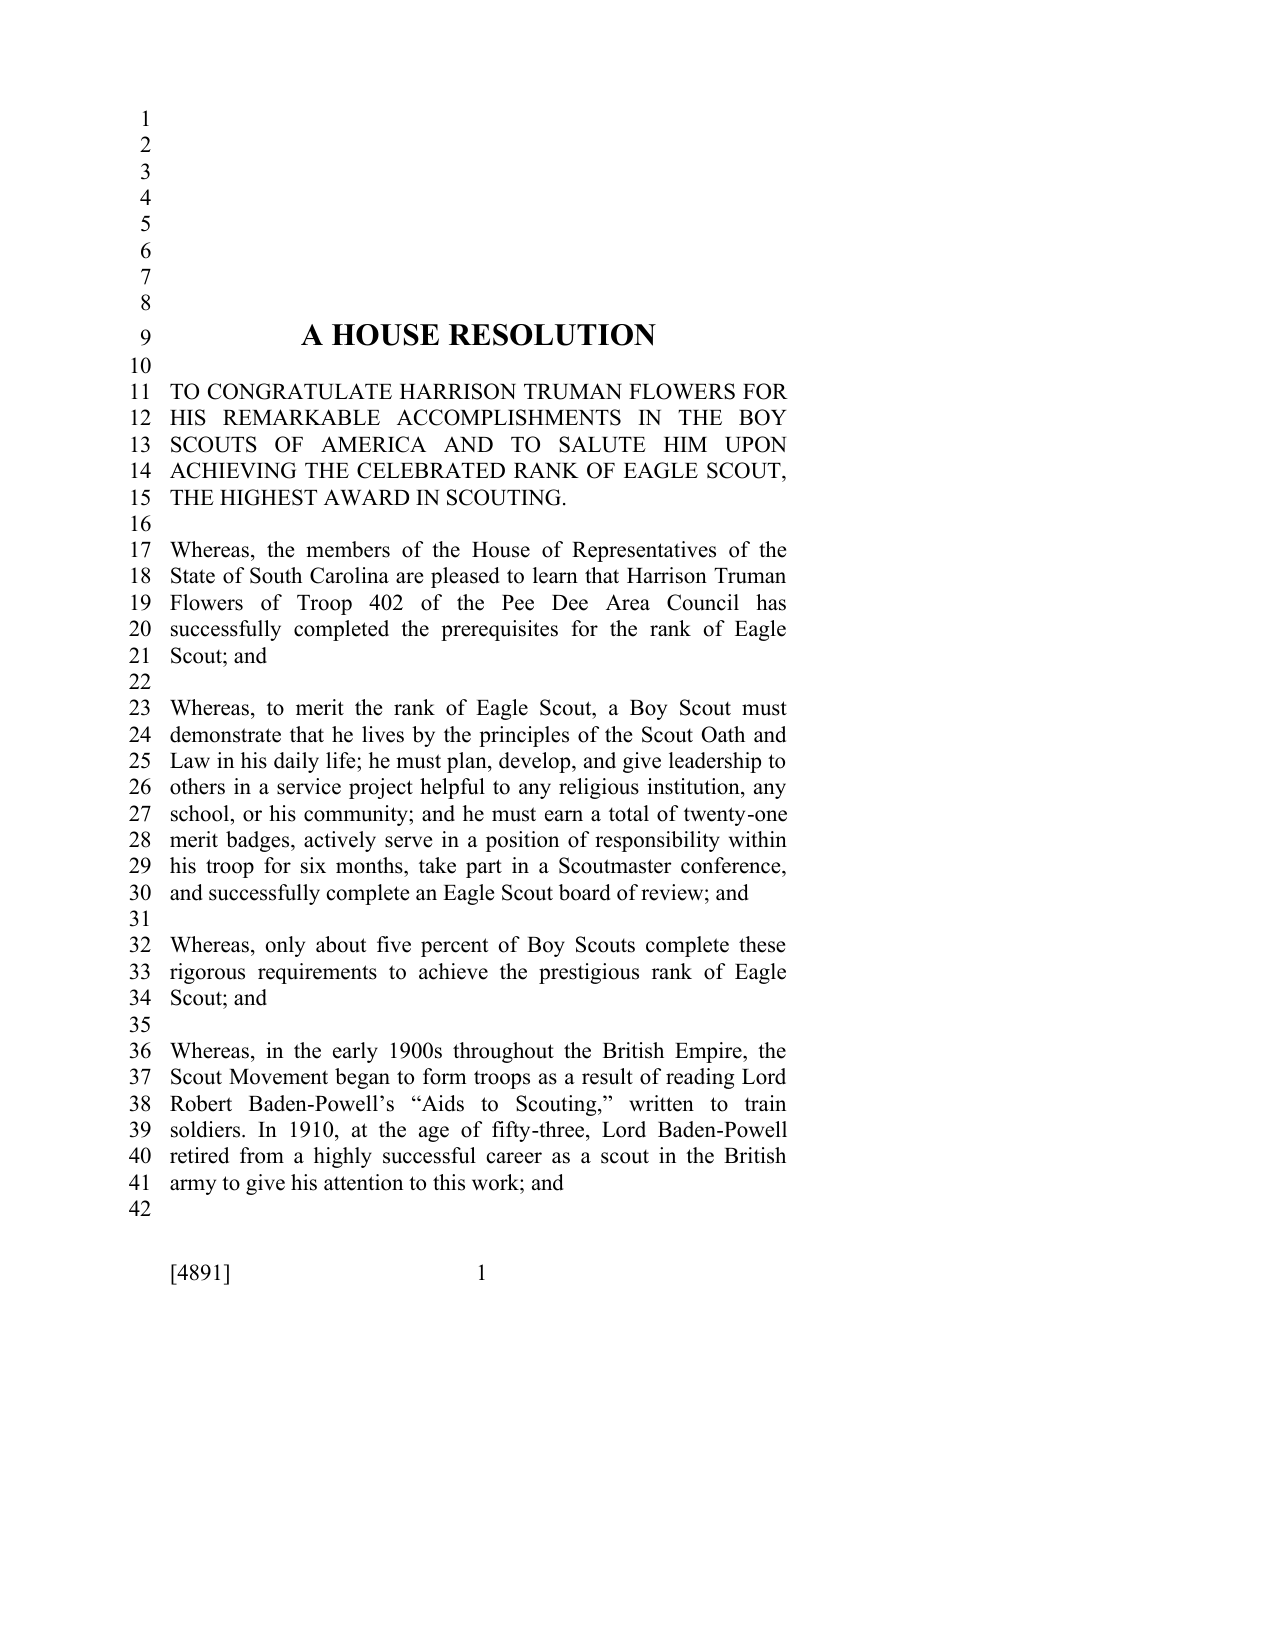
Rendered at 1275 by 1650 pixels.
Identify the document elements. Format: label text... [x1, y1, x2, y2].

text Whereas, the members of the House of Representatives of the State of South Carolina are pleased to learn that Harrison Truman Flowers of Troop 402 of the Pee Dee Area Council has successfully completed the prerequisites for the rank of Eagle Scout; and [169, 536, 787, 668]
text Whereas, only about five percent of Boy Scouts complete these rigorous requirements to achieve the prestigious rank of Eagle Scout; and [169, 932, 787, 1011]
text TO CONGRATULATE HARRISON TRUMAN FLOWERS FOR HIS REMARKABLE ACCOMPLISHMENTS IN THE BOY SCOUTS OF AMERICA AND TO SALUTE HIM UPON ACHIEVING THE CELEBRATED RANK OF EAGLE SCOUT, THE HIGHEST AWARD IN SCOUTING. [169, 378, 787, 510]
text Whereas, to merit the rank of Eagle Scout, a Boy Scout must demonstrate that he lives by the principles of the Scout Oath and Law in his daily life; he must plan, develop, and give leadership to others in a service project helpful to any religious institution, any school, or his community; and he must earn a total of twenty-one merit badges, actively serve in a position of responsibility within his troop for six months, take part in a Scoutmaster conference, and successfully complete an Eagle Scout board of review; and [169, 694, 787, 905]
text Whereas, in the early 1900s throughout the British Empire, the Scout Movement began to form troops as a result of reading Lord Robert Baden-Powell’s “Aids to Scouting,” written to train soldiers. In 1910, at the age of fifty-three, Lord Baden-Powell retired from a highly successful career as a scout in the British army to give his attention to this work; and [169, 1037, 787, 1195]
text A HOUSE RESOLUTION [169, 316, 787, 352]
